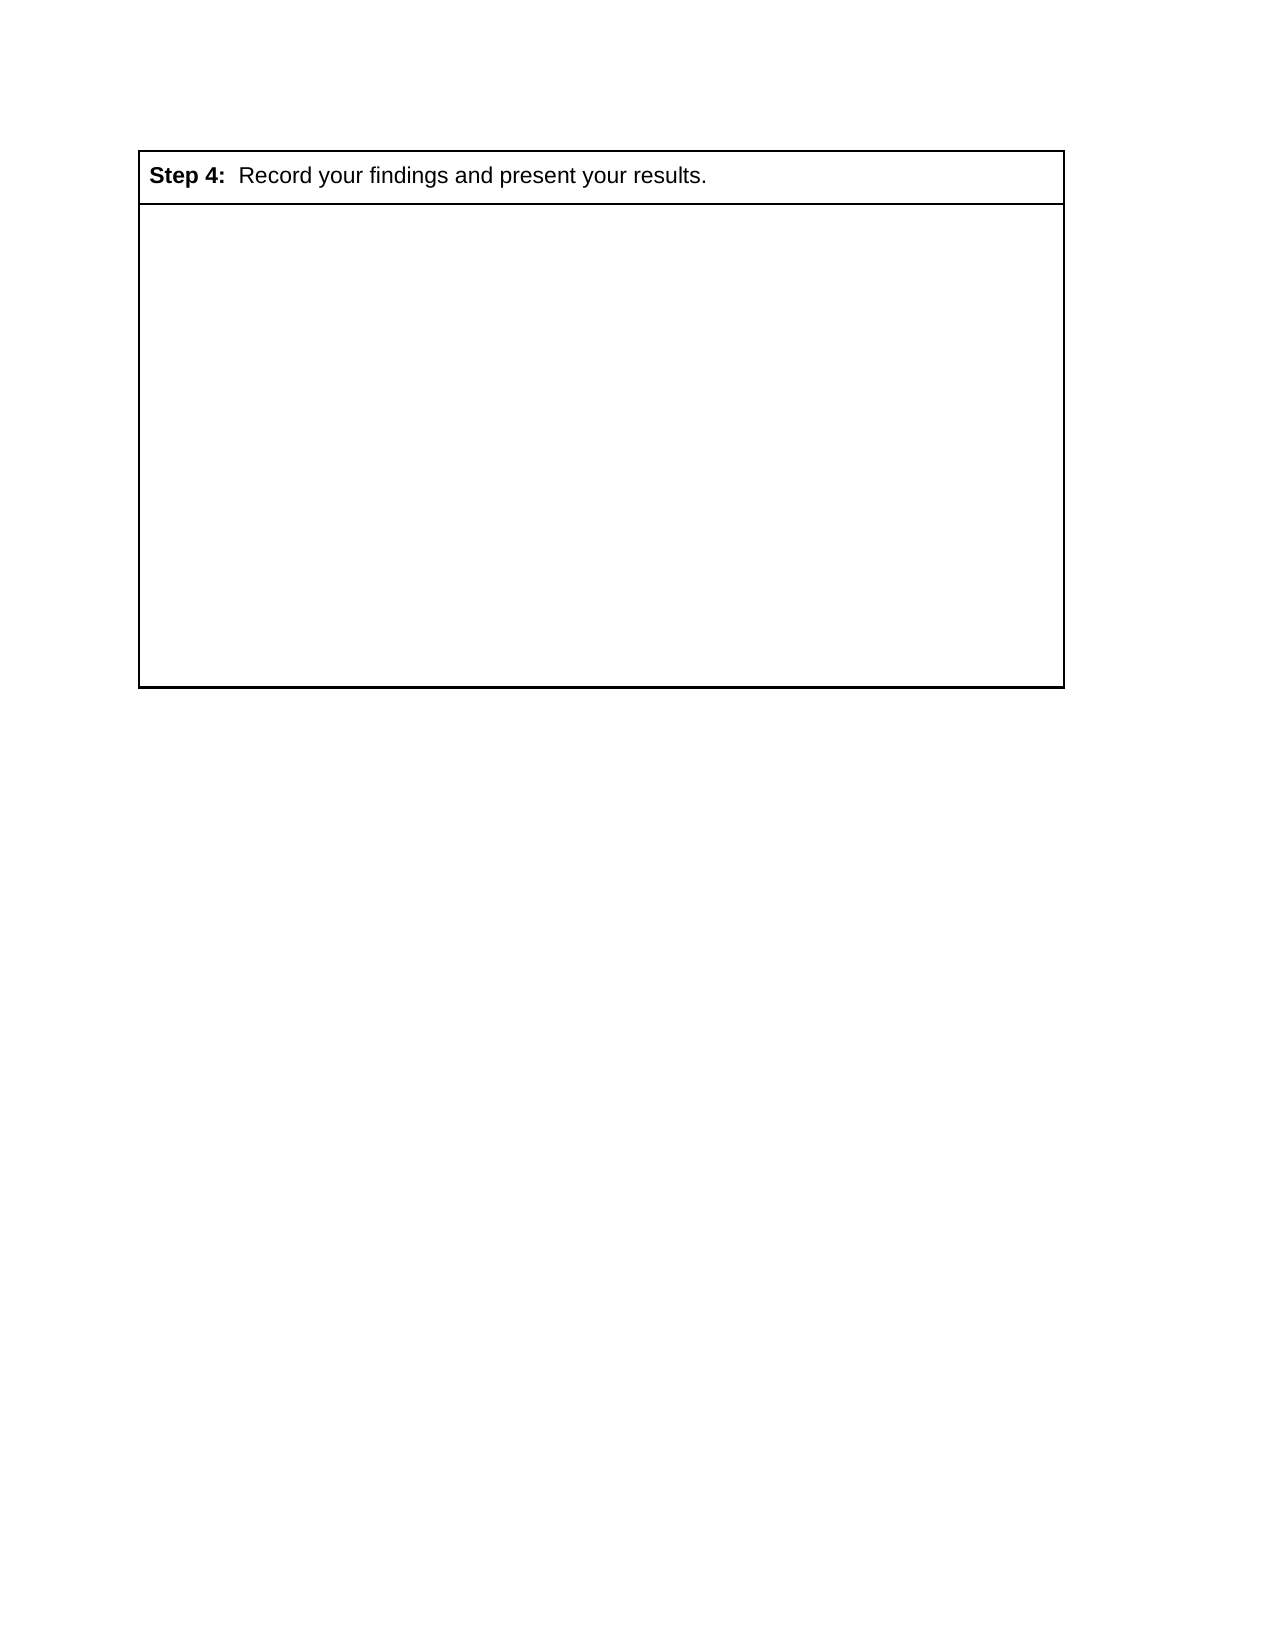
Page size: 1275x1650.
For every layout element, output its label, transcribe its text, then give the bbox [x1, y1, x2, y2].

table_cell [140, 205, 1063, 686]
table_cell Step 4: Record your findings and present your results. [140, 152, 1063, 203]
